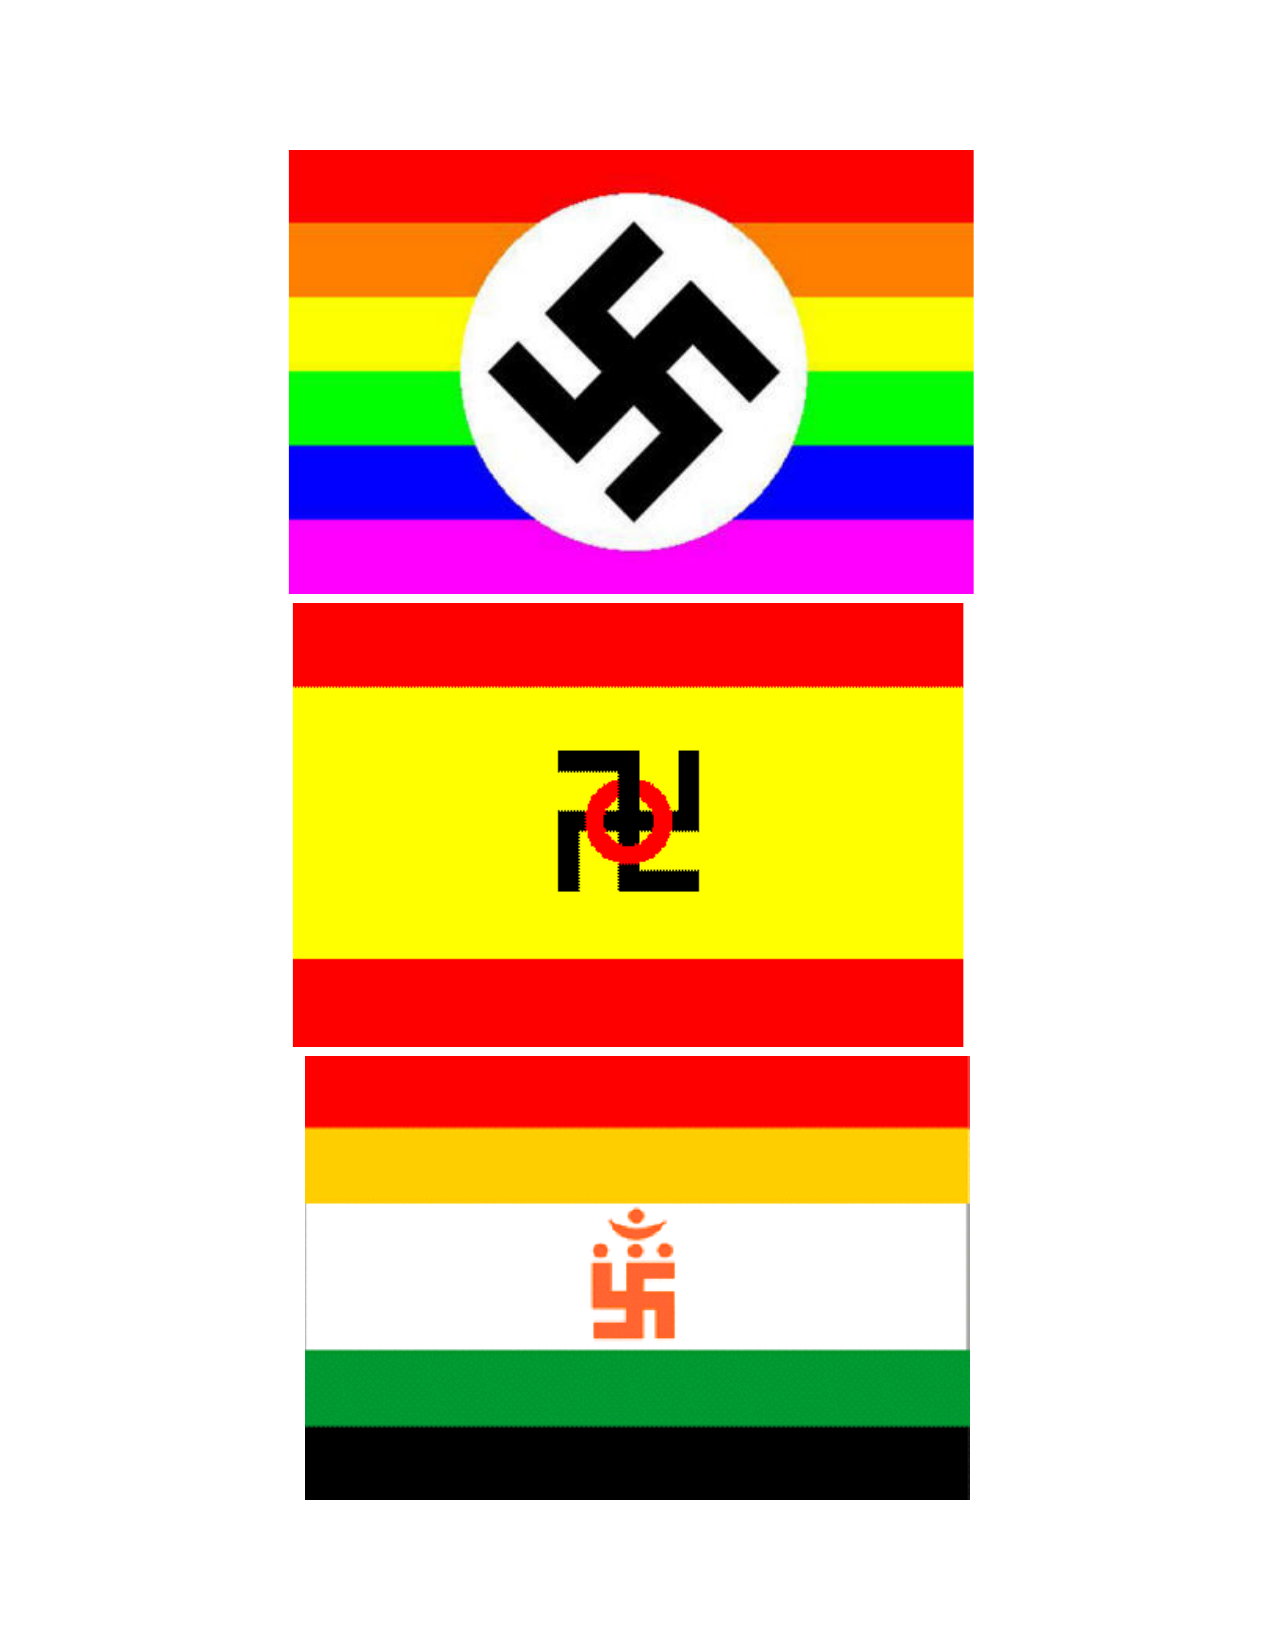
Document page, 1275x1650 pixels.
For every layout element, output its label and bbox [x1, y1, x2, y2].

picture [288, 150, 974, 594]
picture [305, 1056, 970, 1500]
picture [292, 603, 964, 1047]
